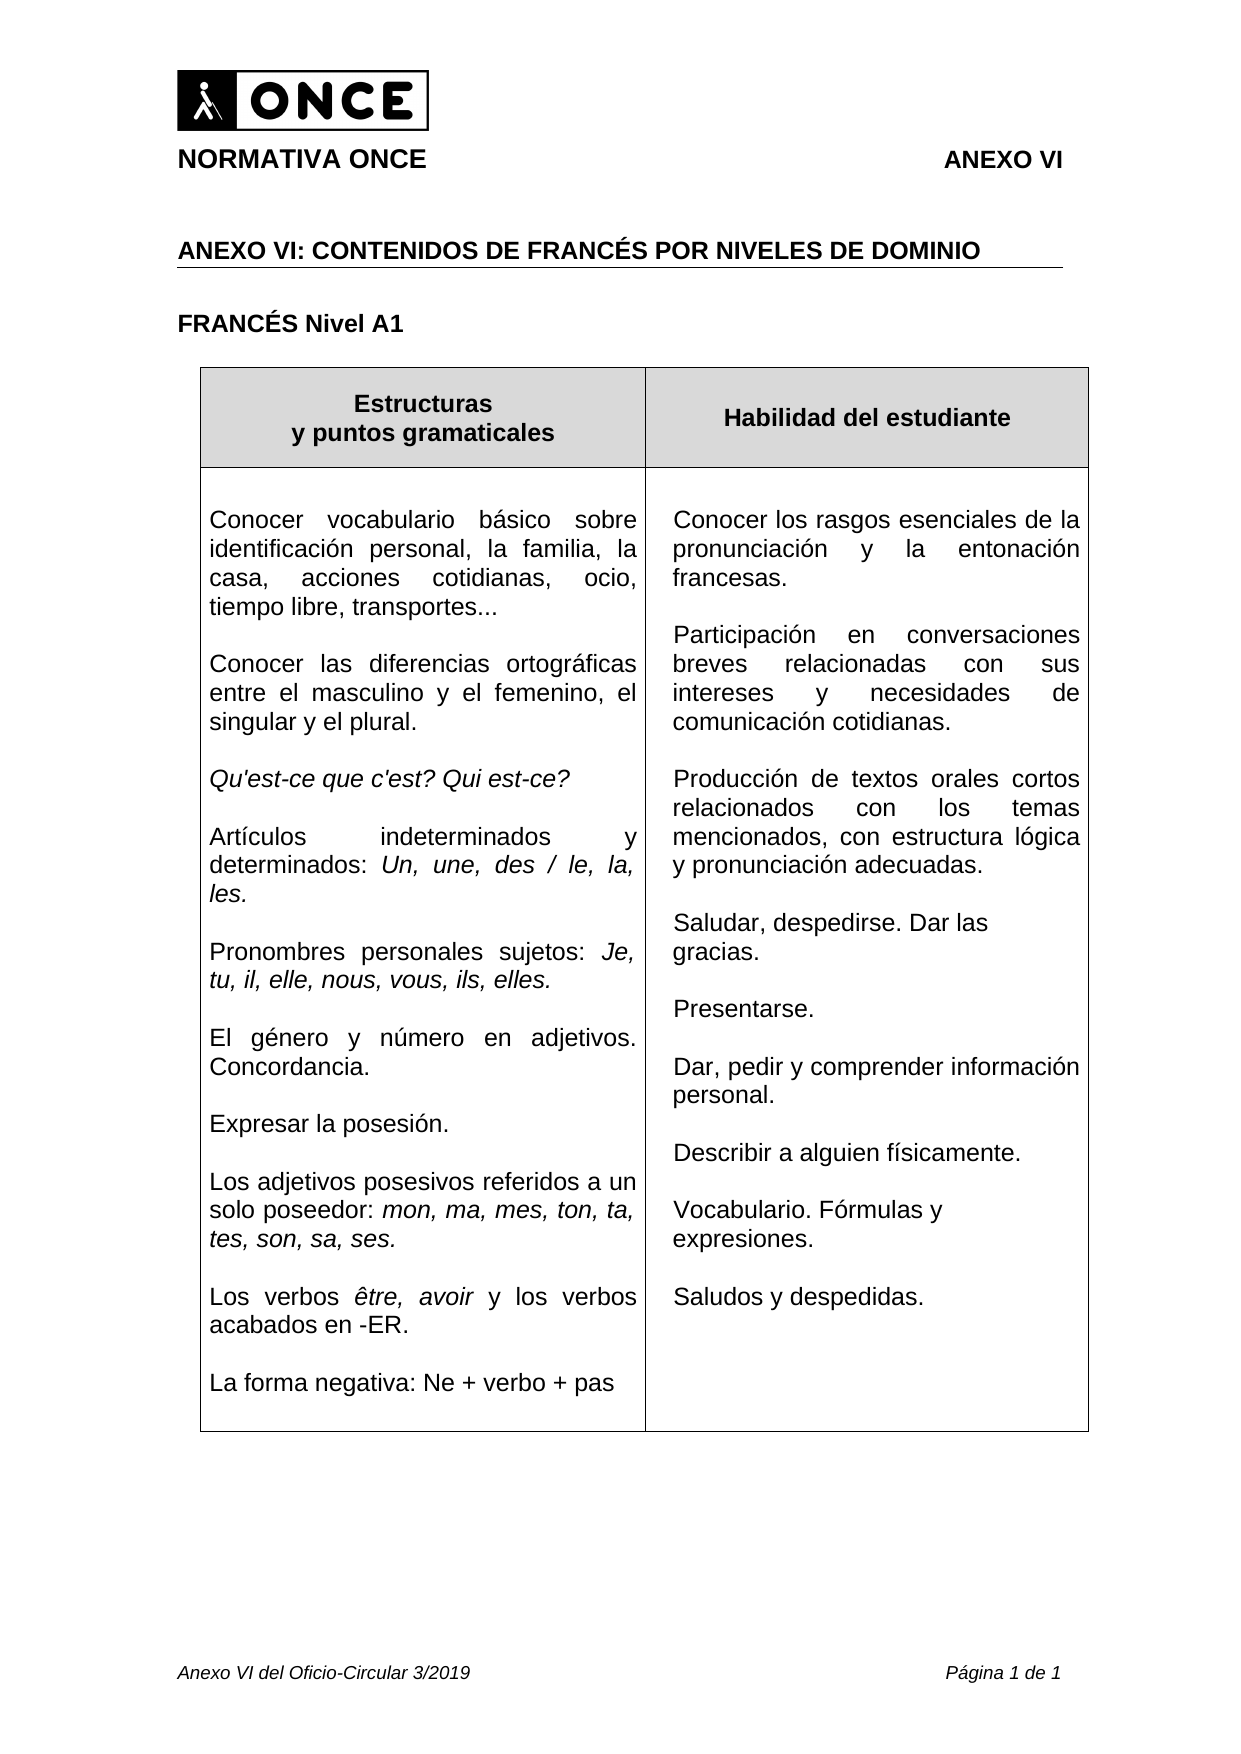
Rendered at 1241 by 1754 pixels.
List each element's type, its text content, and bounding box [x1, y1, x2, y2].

text ANEXO VI: CONTENIDOS DE FRANCÉS POR NIVELES DE DOMINIO [177, 236, 1063, 267]
picture [177, 70, 429, 131]
table_header Estructuras y puntos gramaticales [201, 368, 645, 467]
table_cell Conocer vocabulario básico sobre identificación personal, la familia, la casa, acciones cotidianas, ocio, tiempo libre, transportes... Conocer las diferencias ortográficas entre el masculino y el femenino, el singular y el plural. Qu'est-ce que c'est? Qui est-ce? Artículos indeterminados y determinados: Un, une, des / le, la, les. Pronombres personales sujetos: Je, tu, il, elle, nous, vous, ils, elles. El género y número en adjetivos. Concordancia. Expresar la posesión. Los adjetivos posesivos referidos a un solo poseedor: mon, ma, mes, ton, ta, tes, son, sa, ses. Los verbos être, avoir y los verbos acabados en -ER. La forma negativa: Ne + verbo + pas [201, 468, 645, 1431]
text FRANCÉS Nivel A1 [177, 309, 1063, 338]
table_header Habilidad del estudiante [646, 368, 1088, 467]
table_cell Conocer los rasgos esenciales de la pronunciación y la entonación francesas. Participación en conversaciones breves relacionadas con sus intereses y necesidades de comunicación cotidianas. Producción de textos orales cortos relacionados con los temas mencionados, con estructura lógica y pronunciación adecuadas. Saludar, despedirse. Dar las gracias. Presentarse. Dar, pedir y comprender información personal. Describir a alguien físicamente. Vocabulario. Fórmulas y expresiones. Saludos y despedidas. [646, 468, 1088, 1431]
